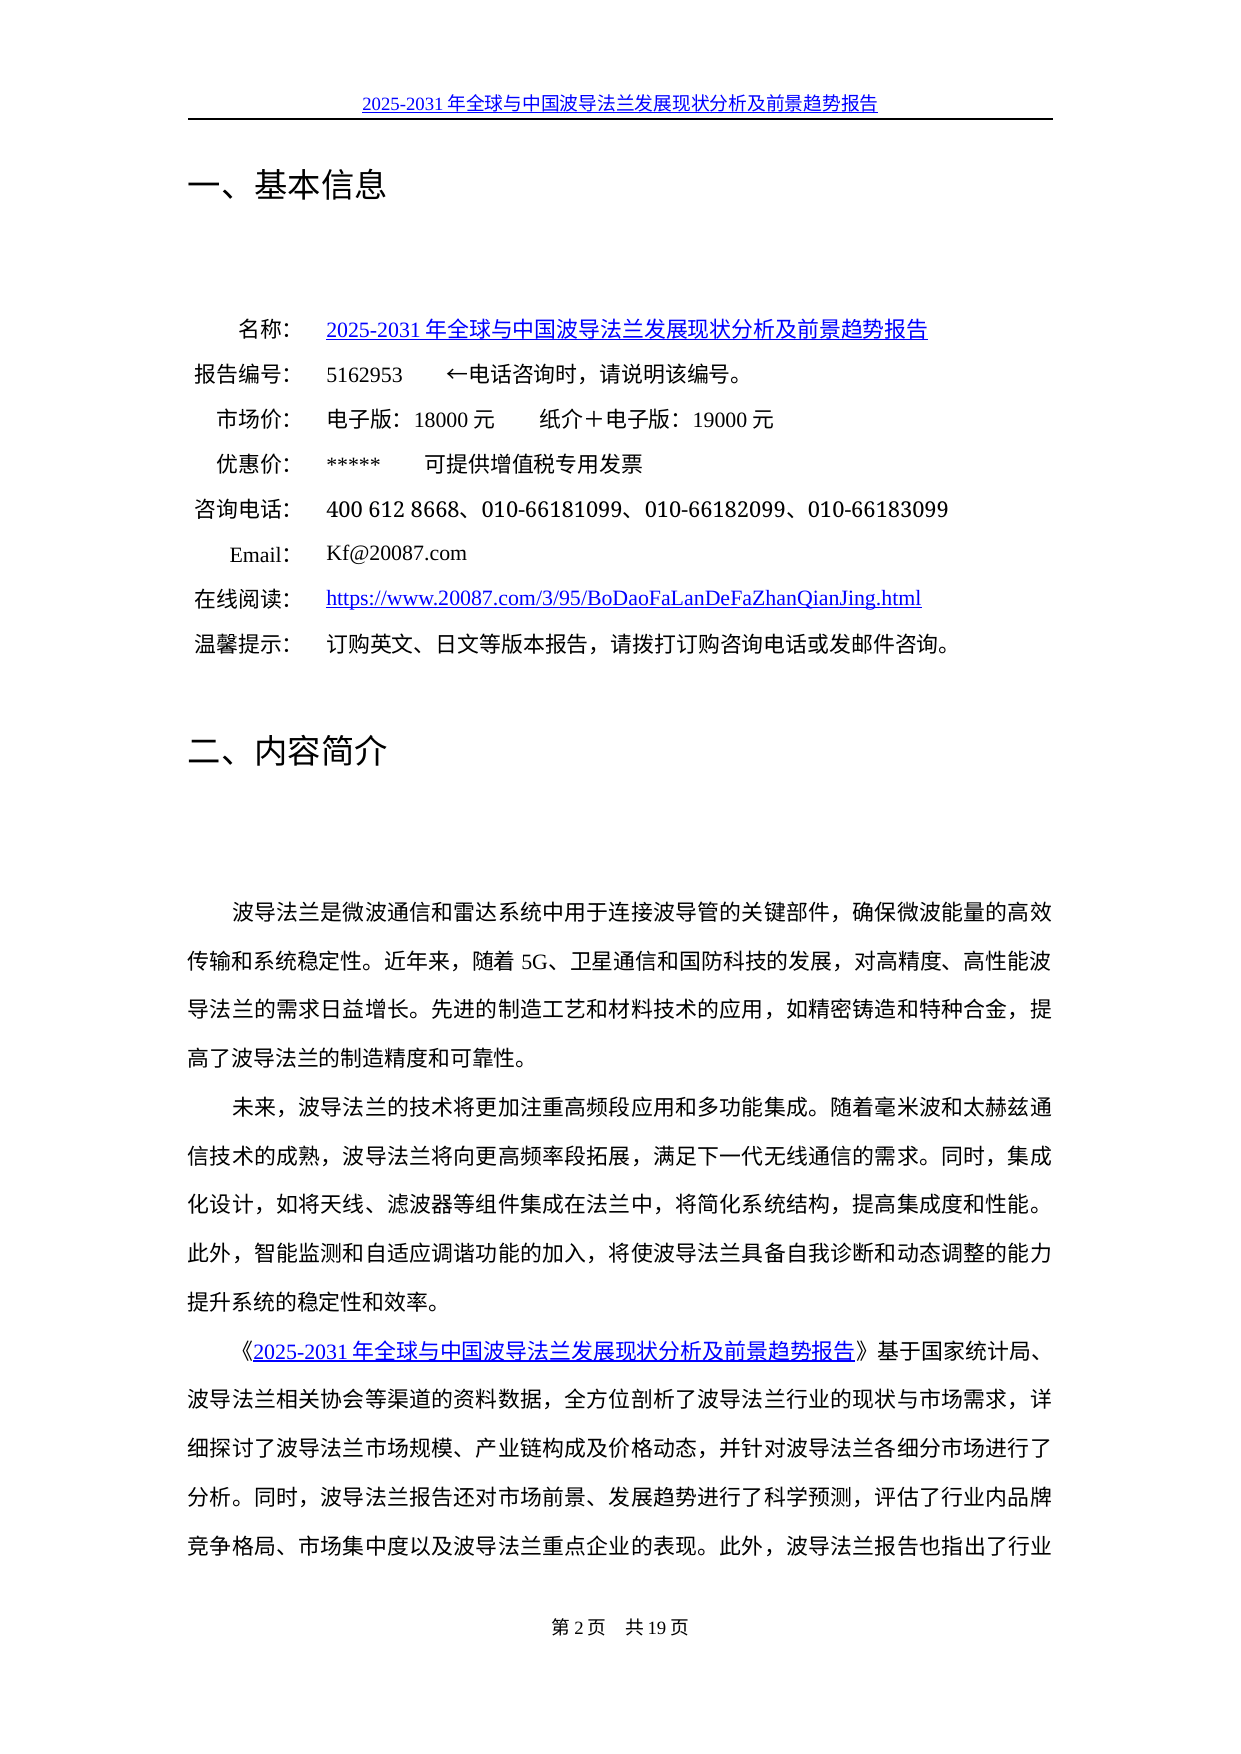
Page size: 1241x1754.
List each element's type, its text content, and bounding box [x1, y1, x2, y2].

table_cell 在线阅读： [167, 582, 315, 627]
table_cell 咨询电话： [167, 492, 315, 537]
table_cell 订购英文、日文等版本报告，请拨打订购咨询电话或发邮件咨询。 [315, 627, 1073, 672]
table_cell Email： [167, 537, 315, 582]
table_cell 400 612 8668、010-66181099、010-66182099、010-66183099 [315, 492, 1073, 537]
table_cell ***** 可提供增值税专用发票 [315, 447, 1073, 492]
table_cell Kf@20087.com [315, 537, 1073, 582]
table_cell 优惠价： [167, 447, 315, 492]
table_header 2025-2031年全球与中国波导法兰发展现状分析及前景趋势报告 [315, 312, 1073, 357]
table_cell 电子版：18000 元 纸介＋电子版：19000 元 [315, 402, 1073, 447]
table_header 名称： [167, 312, 315, 357]
table_cell 报告编号： [167, 357, 315, 402]
title 一、基本信息 [187, 150, 1053, 215]
table_cell 温馨提示： [167, 627, 315, 672]
table_cell 市场价： [167, 402, 315, 447]
table_cell [315, 582, 1073, 627]
title 二、内容简介 [187, 717, 1053, 782]
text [187, 894, 1053, 1561]
table_cell 5162953 ←电话咨询时，请说明该编号。 [315, 357, 1073, 402]
